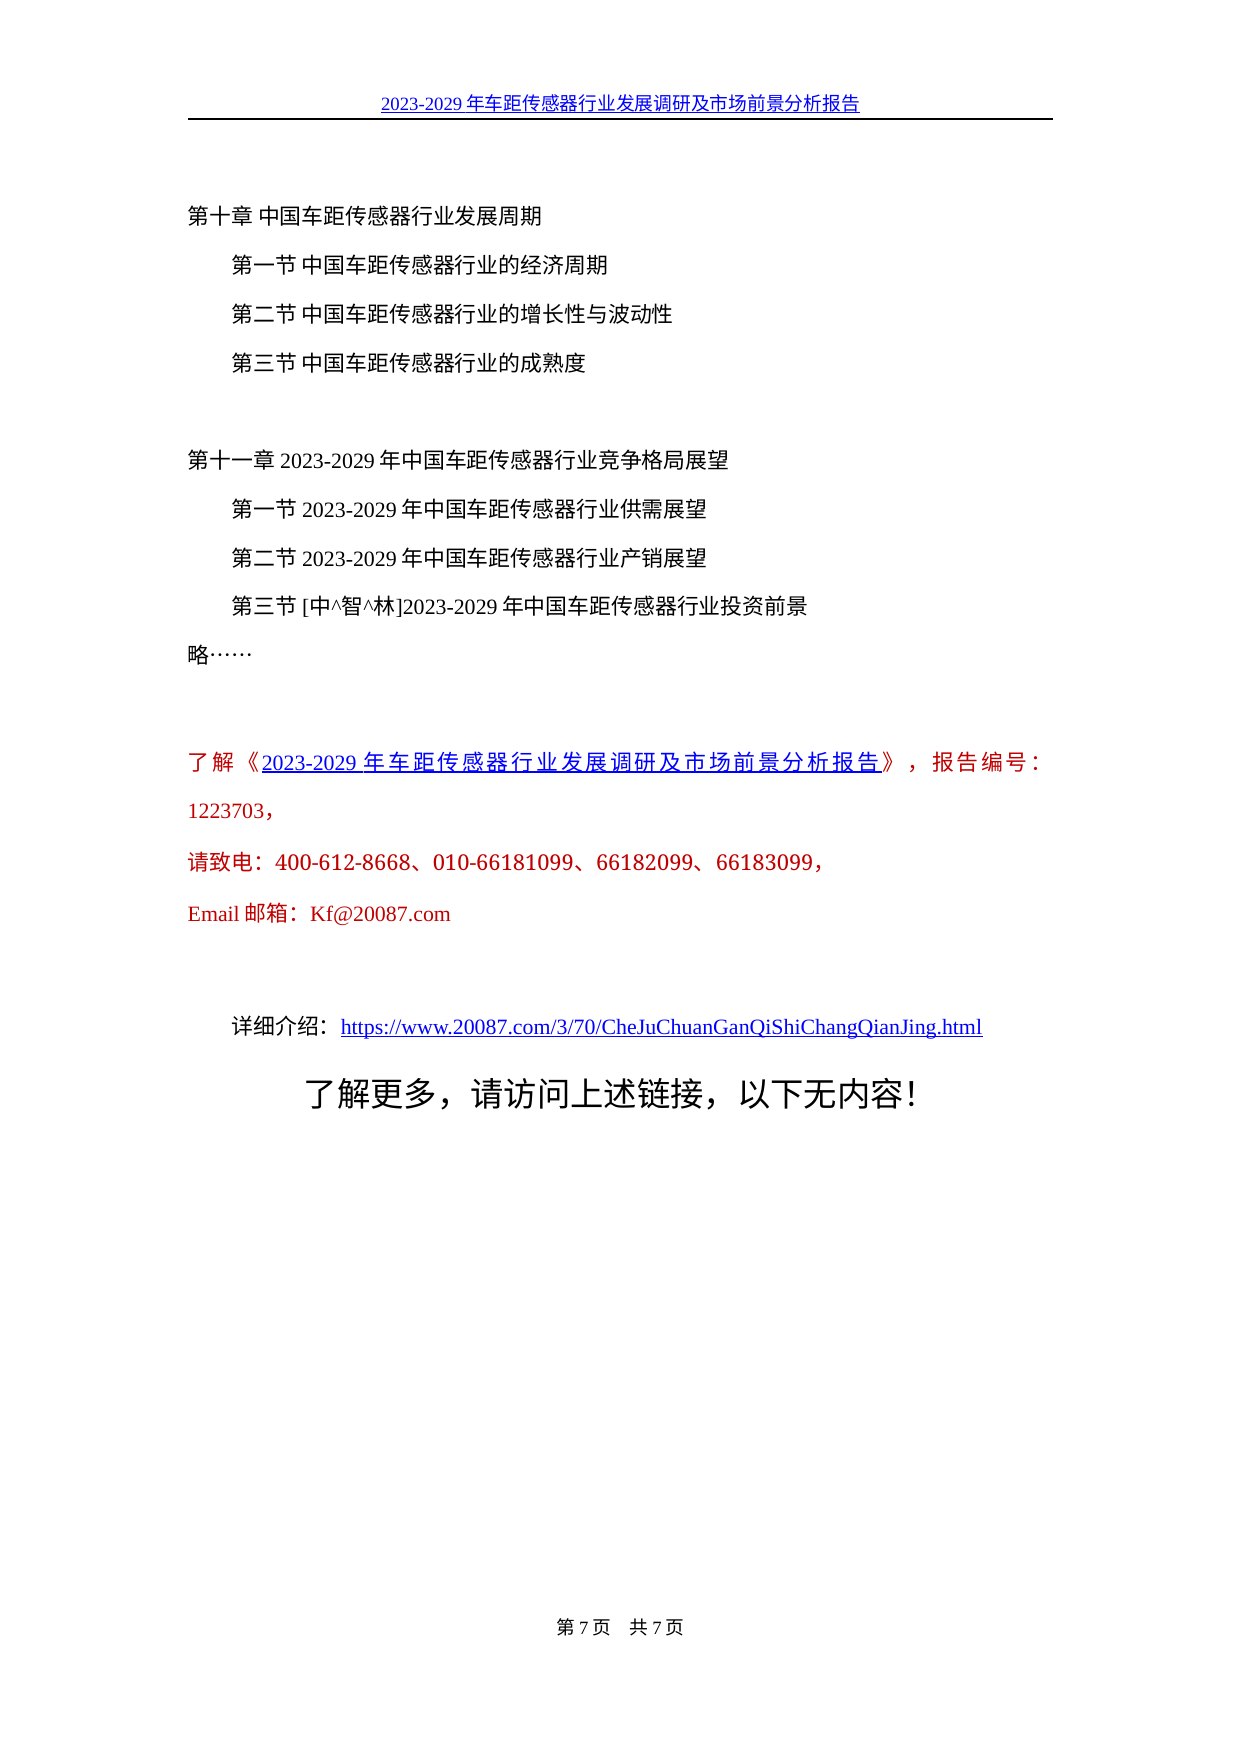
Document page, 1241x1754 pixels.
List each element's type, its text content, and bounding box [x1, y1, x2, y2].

title 了解更多，请访问上述链接，以下无内容！ [187, 1059, 1053, 1124]
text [187, 150, 1053, 670]
text Email邮箱：Kf@20087.com [187, 896, 1053, 928]
text 了解《2023-2029年车距传感器行业发展调研及市场前景分析报告》，报告编号：1223703， [187, 744, 1053, 825]
text 详细介绍：https://www.20087.com/3/70/CheJuChuanGanQiShiChangQianJing.html [187, 1009, 1053, 1041]
text 请致电：400-612-8668、010-66181099、66182099、66183099， [187, 844, 1053, 877]
